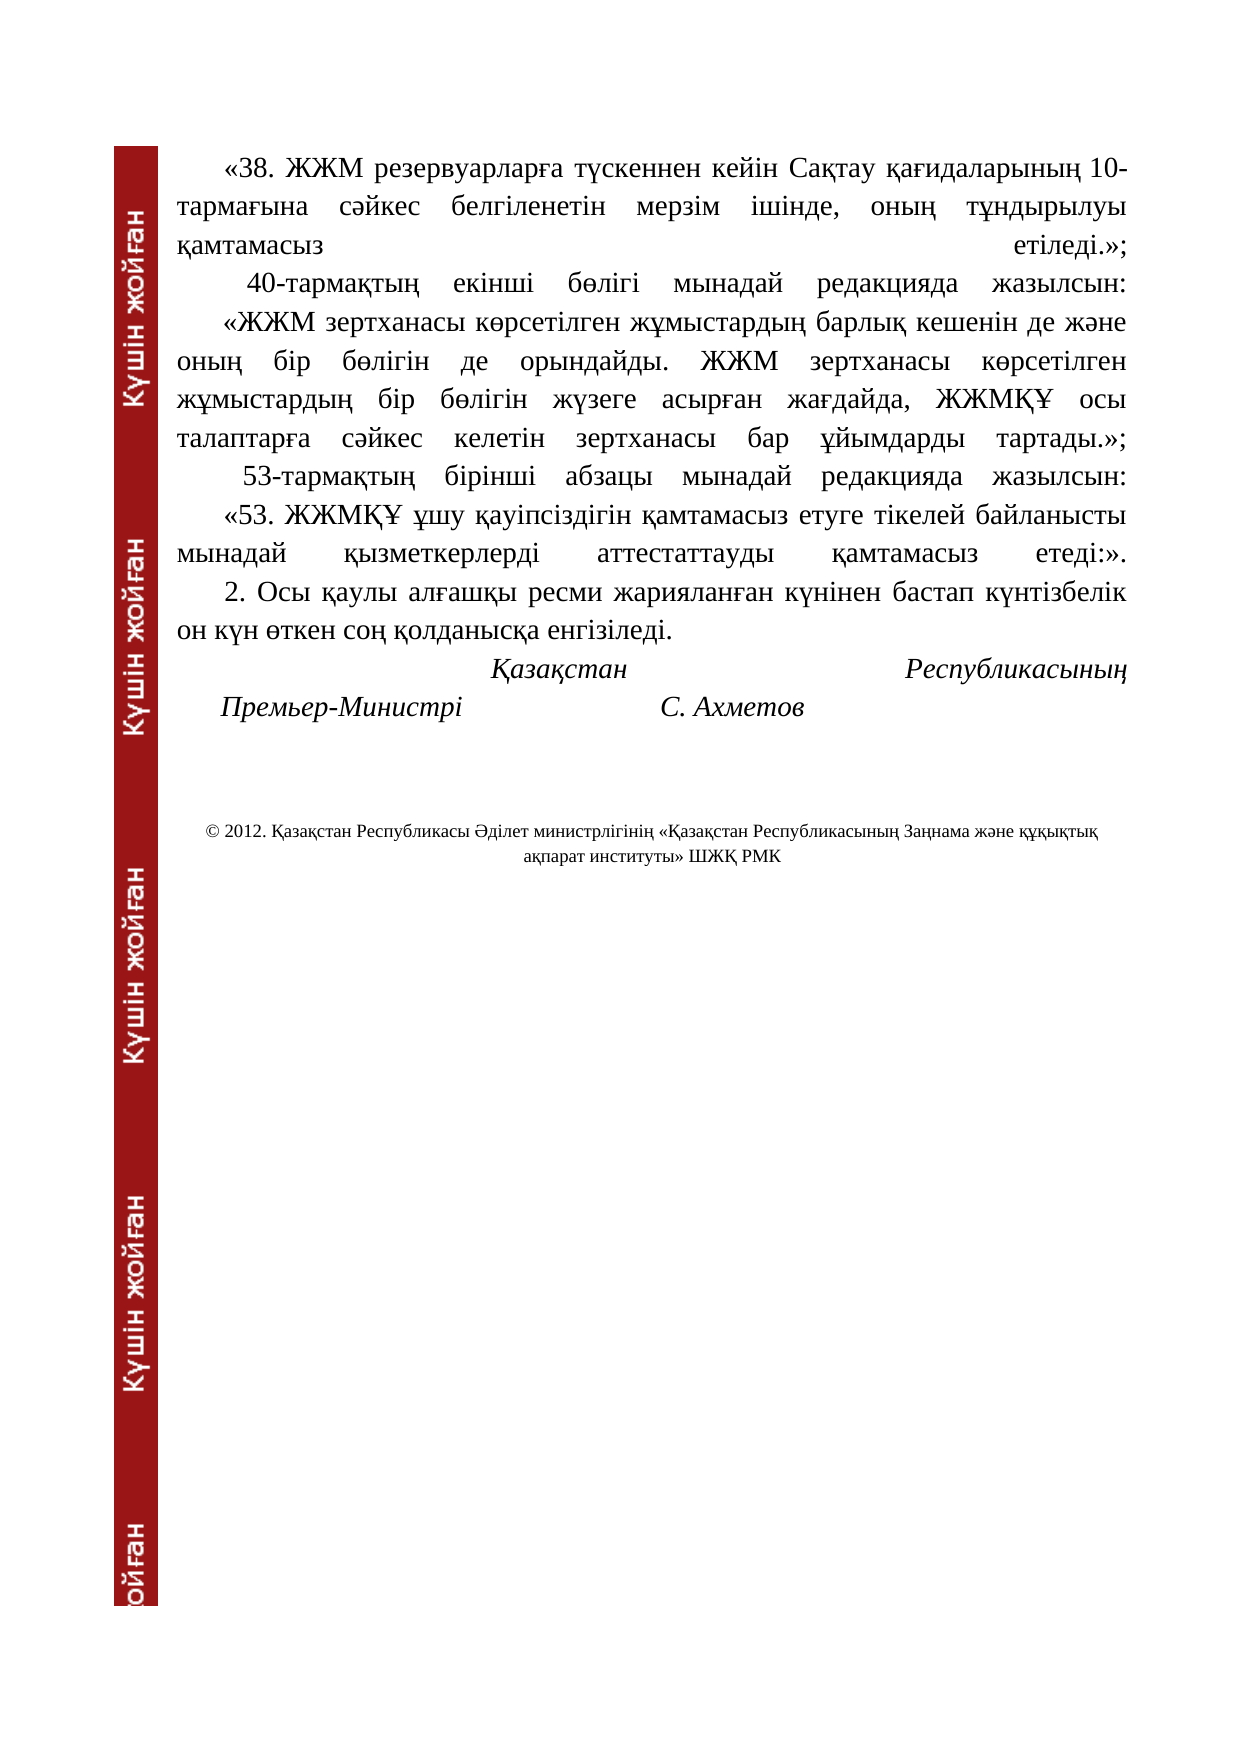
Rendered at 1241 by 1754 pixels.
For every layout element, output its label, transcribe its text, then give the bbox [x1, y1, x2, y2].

picture [114, 646, 158, 651]
text © 2012. Қазақстан Республикасы Әділет министрлігінің «Қазақстан Республикасының Заңнама және құқықтық ақпарат институты» ШЖҚ РМК [112, 820, 1128, 866]
picture [114, 866, 158, 1606]
picture [114, 723, 158, 820]
picture [114, 146, 158, 150]
text Қазақстан Республикасының Премьер-Министрi С. Ахметов [112, 651, 1128, 723]
